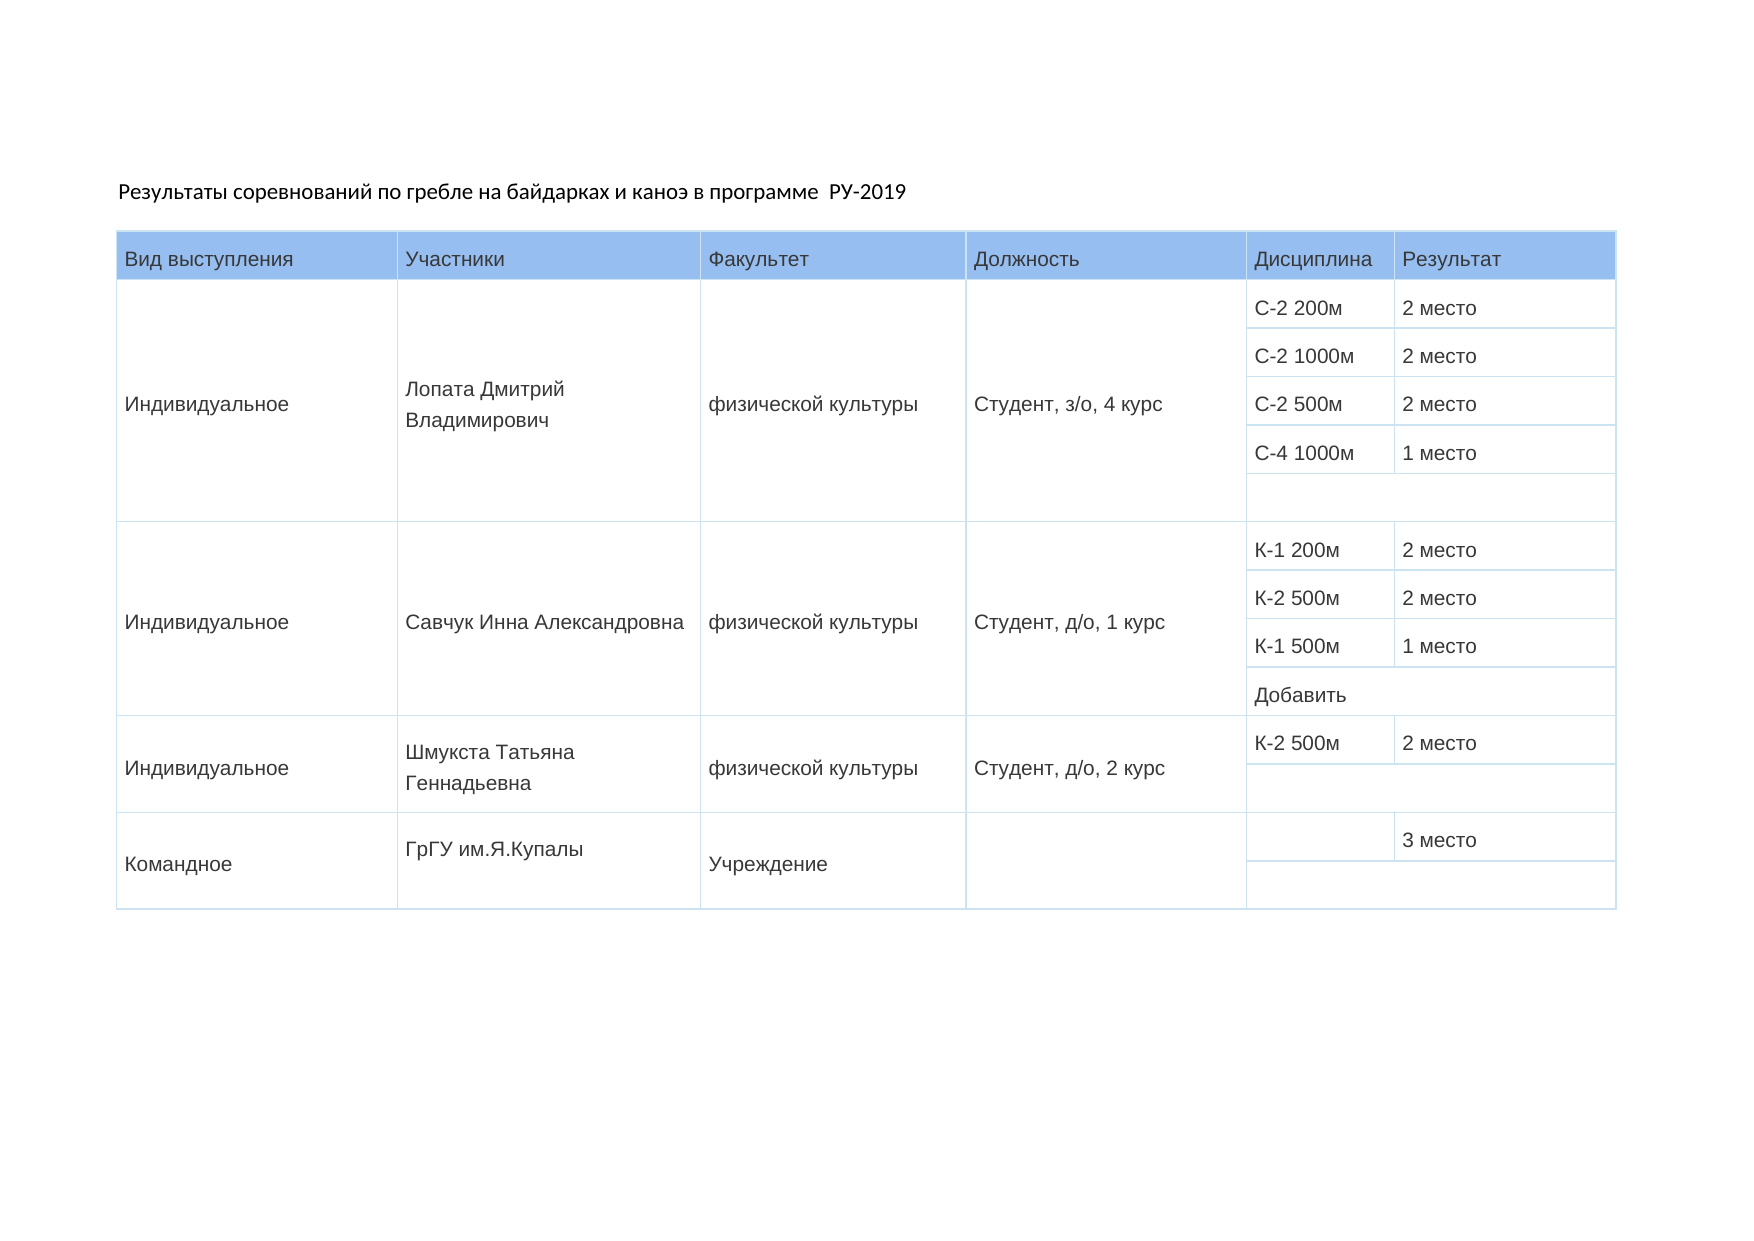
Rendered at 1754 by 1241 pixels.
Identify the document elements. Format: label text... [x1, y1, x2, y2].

table_cell 2 место [1395, 571, 1615, 618]
table_header Дисциплина [1247, 232, 1394, 279]
table_cell 2 место [1395, 716, 1615, 763]
table_cell [1247, 765, 1615, 811]
table_cell С-4 1000м [1247, 426, 1394, 472]
table_cell 1 место [1395, 619, 1615, 666]
table_cell Студент, д/о, 2 курс [967, 716, 1246, 811]
table_cell С-2 1000м [1247, 329, 1394, 376]
table_cell К-1 500м [1247, 619, 1394, 666]
table_cell физической культуры [701, 522, 965, 714]
table_cell К-2 500м [1247, 716, 1394, 763]
table_header Результат [1395, 232, 1615, 279]
table_header Вид выступления [117, 232, 397, 279]
table_header Факультет [701, 232, 965, 279]
table_cell 3 место [1395, 813, 1615, 860]
table_cell Учреждение [701, 813, 965, 908]
table_cell 2 место [1395, 329, 1615, 376]
table_header Участники [398, 232, 700, 279]
table_cell Индивидуальное [117, 522, 397, 714]
table_cell С-2 500м [1247, 377, 1394, 424]
text Результаты соревнований по гребле на байдарках и каноэ в программе РУ-2019 [118, 177, 1636, 205]
table_cell К-1 200м [1247, 522, 1394, 569]
table_header Должность [967, 232, 1246, 279]
table_cell [1247, 862, 1615, 908]
table_cell [1247, 474, 1615, 521]
table_cell физической культуры [701, 716, 965, 811]
table_cell Савчук Инна Александровна [398, 522, 700, 714]
table_cell 2 место [1395, 280, 1615, 327]
table_cell Шмукста Татьяна Геннадьевна [398, 716, 700, 811]
table_cell 1 место [1395, 426, 1615, 472]
table_cell Студент, з/о, 4 курс [967, 280, 1246, 521]
table_cell К-2 500м [1247, 571, 1394, 618]
table_cell С-2 200м [1247, 280, 1394, 327]
table_cell 2 место [1395, 522, 1615, 569]
table_cell Индивидуальное [117, 280, 397, 521]
table_cell физической культуры [701, 280, 965, 521]
table_cell Индивидуальное [117, 716, 397, 811]
table_cell [1247, 813, 1394, 860]
table_cell Лопата Дмитрий Владимирович [398, 280, 700, 521]
table_cell Добавить [1247, 668, 1615, 714]
table_cell [967, 813, 1246, 908]
table_cell 2 место [1395, 377, 1615, 424]
table_cell Студент, д/о, 1 курс [967, 522, 1246, 714]
table_cell Командное [117, 813, 397, 908]
table_cell ГрГУ им.Я.Купалы [398, 813, 700, 908]
